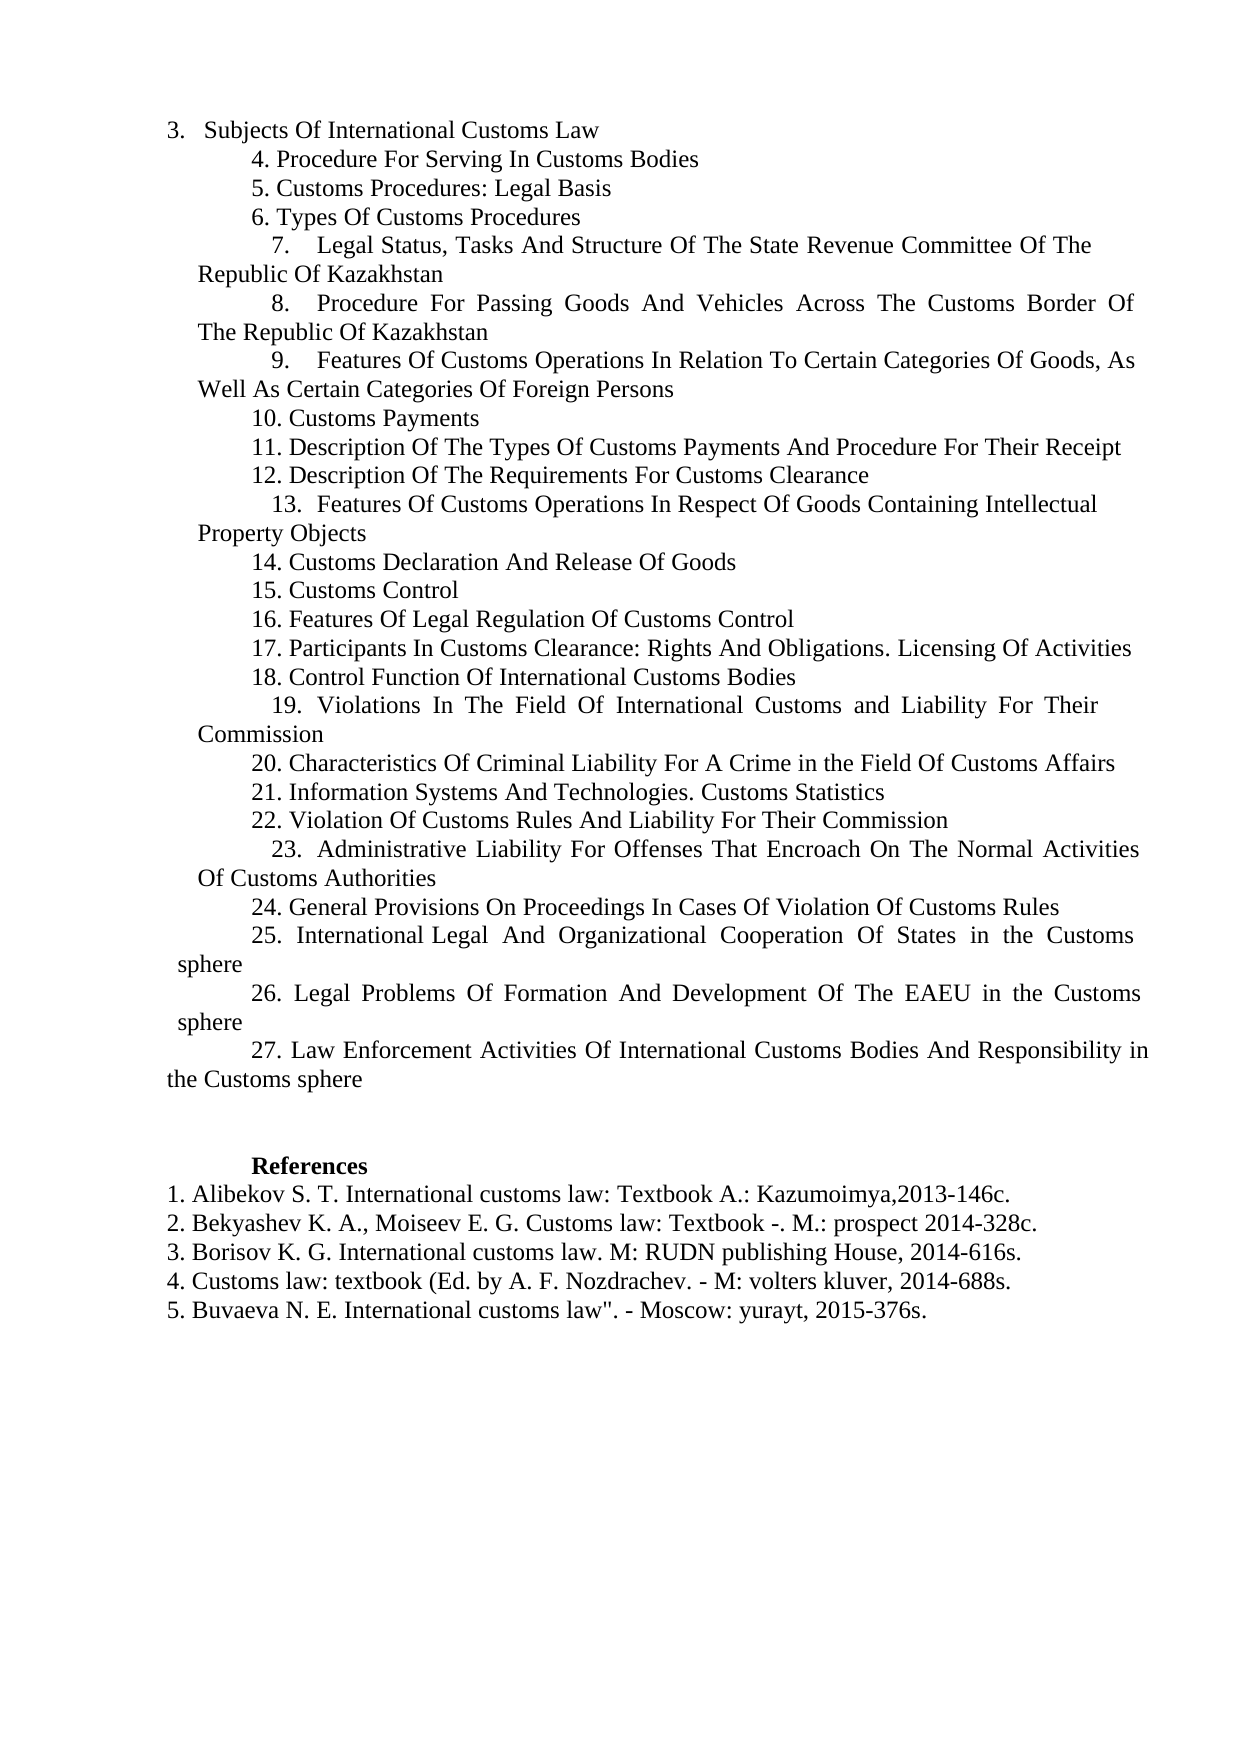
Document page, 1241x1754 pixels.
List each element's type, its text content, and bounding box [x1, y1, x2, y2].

list Subjects Of International Customs Law [167, 115, 1163, 144]
list Administrative Liability For Offenses That Encroach On The Normal Activities Of Customs Authorities [197, 834, 1151, 892]
list Customs Declaration And Release Of Goods [251, 547, 1163, 575]
list Procedure For Passing Goods And Vehicles Across The Customs Border Of The Republic Of Kazakhstan [197, 288, 1151, 345]
list Violations In The Field Of International Customs and Liability For Their Commission [197, 690, 1152, 748]
list Alibekov S. T. International customs law: Textbook A.: Kazumoimya,2013-146c. [167, 1180, 1163, 1208]
list Participants In Customs Clearance: Rights And Obligations. Licensing Of Activities [251, 633, 1163, 662]
list Law Enforcement Activities Of International Customs Bodies And Responsibility in [251, 1035, 1163, 1064]
text the Customs sphere [167, 1064, 1163, 1093]
text sphere sphere [177, 949, 249, 1035]
list Customs Procedures: Legal Basis [251, 173, 1163, 201]
list International Legal And Organizational Cooperation Of States in the Customs [251, 920, 1163, 949]
list Description Of The Requirements For Customs Clearance [251, 460, 1163, 489]
list Legal Problems Of Formation And Development Of The EAEU in the Customs [251, 978, 1163, 1007]
list Bekyashev K. A., Moiseev E. G. Customs law: Textbook -. M.: prospect 2014-328c. [167, 1208, 1163, 1237]
list Buvaeva N. E. International customs law". - Moscow: yurayt, 2015-376s. [167, 1295, 1163, 1324]
list Customs Control [251, 575, 1163, 604]
list Control Function Of International Customs Bodies [251, 662, 1163, 690]
list Description Of The Types Of Customs Payments And Procedure For Their Receipt [251, 432, 1163, 460]
text References [251, 1151, 1163, 1180]
list Information Systems And Technologies. Customs Statistics [251, 777, 1163, 805]
list Legal Status, Tasks And Structure Of The State Revenue Committee Of The Republic Of Kazakhstan [197, 230, 1152, 288]
list Customs Payments [251, 403, 1163, 432]
list Customs law: textbook (Ed. by A. F. Nozdrachev. - M: volters kluver, 2014-688s. [167, 1266, 1163, 1295]
list Features Of Customs Operations In Respect Of Goods Containing Intellectual Property Objects [197, 489, 1151, 547]
list Features Of Customs Operations In Relation To Certain Categories Of Goods, As Well As Certain Categories Of Foreign Persons [197, 345, 1152, 403]
list Borisov K. G. International customs law. M: RUDN publishing House, 2014-616s. [167, 1237, 1163, 1266]
list Types Of Customs Procedures [251, 202, 1163, 230]
list Violation Of Customs Rules And Liability For Their Commission [251, 805, 1163, 834]
list General Provisions On Proceedings In Cases Of Violation Of Customs Rules [251, 892, 1163, 920]
list Features Of Legal Regulation Of Customs Control [251, 604, 1163, 633]
list Procedure For Serving In Customs Bodies [251, 144, 1163, 173]
list Characteristics Of Criminal Liability For A Crime in the Field Of Customs Affairs [251, 748, 1163, 777]
